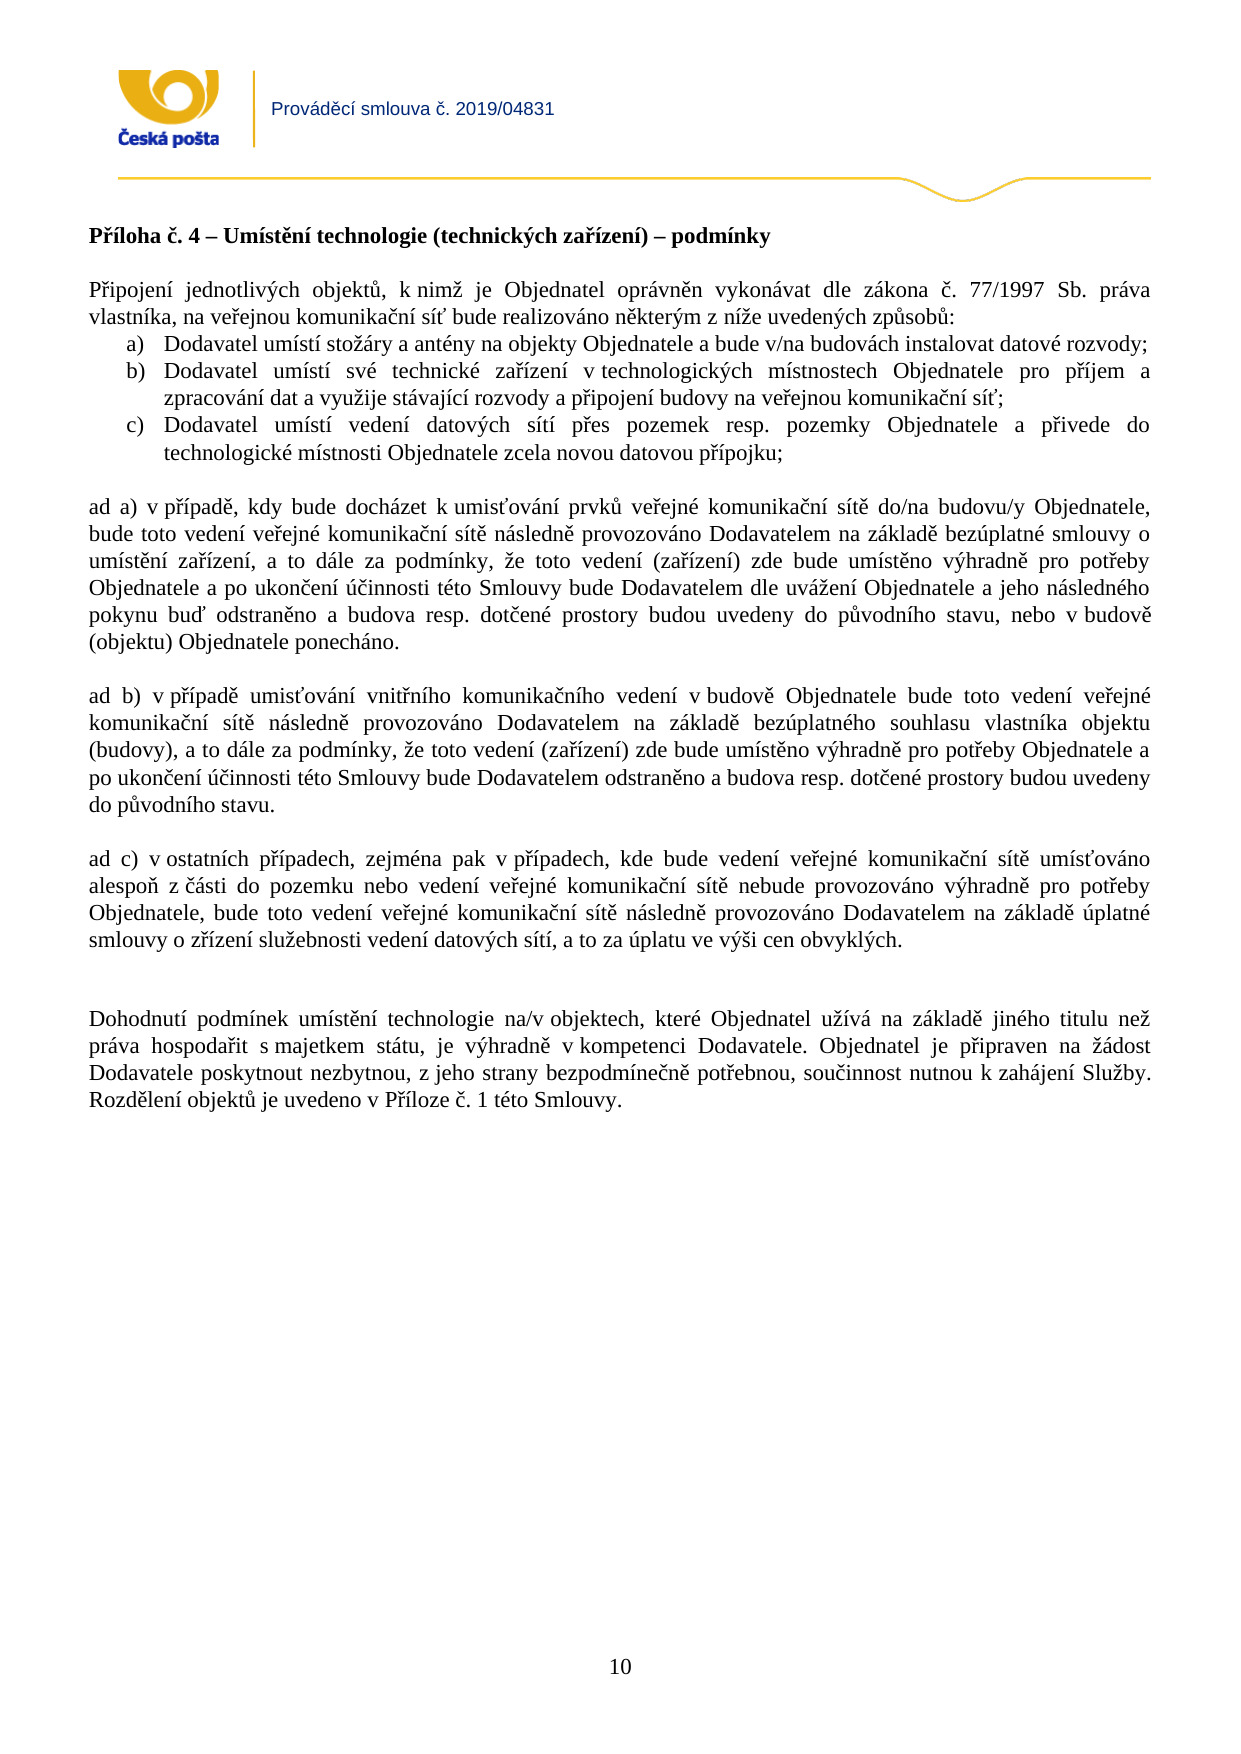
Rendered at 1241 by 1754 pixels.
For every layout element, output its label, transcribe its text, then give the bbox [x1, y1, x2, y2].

text Připojení jednotlivých objektů, k nimž je Objednatel oprávněn vykonávat dle zákona č. 77/1997 Sb. práva vlastníka, na veřejnou komunikační síť bude realizováno některým z níže uvedených způsobů: [89, 276, 1152, 330]
list Dodavatel umístí stožáry a antény na objekty Objednatele a bude v/na budovách instalovat datové rozvody; [126, 330, 1152, 357]
picture [118, 70, 219, 148]
list Dodavatel umístí své technické zařízení v technologických místnostech Objednatele pro příjem a zpracování dat a využije stávající rozvody a připojení budovy na veřejnou komunikační síť; [126, 357, 1152, 411]
picture [118, 177, 1151, 202]
text Dohodnutí podmínek umístění technologie na/v objektech, které Objednatel užívá na základě jiného titulu než práva hospodařit s majetkem státu, je výhradně v kompetenci Dodavatele. Objednatel je připraven na žádost Dodavatele poskytnout nezbytnou, z jeho strany bezpodmínečně potřebnou, součinnost nutnou k zahájení Služby. Rozdělení objektů je uvedeno v Příloze č. 1 této Smlouvy. [89, 1005, 1152, 1113]
text Příloha č. 4 – Umístění technologie (technických zařízení) – podmínky [89, 222, 1152, 249]
text ad a) v případě, kdy bude docházet k umisťování prvků veřejné komunikační sítě do/na budovu/y Objednatele, bude toto vedení veřejné komunikační sítě následně provozováno Dodavatelem na základě bezúplatné smlouvy o umístění zařízení, a to dále za podmínky, že toto vedení (zařízení) zde bude umístěno výhradně pro potřeby Objednatele a po ukončení účinnosti této Smlouvy bude Dodavatelem dle uvážení Objednatele a jeho následného pokynu buď odstraněno a budova resp. dotčené prostory budou uvedeny do původního stavu, nebo v budově (objektu) Objednatele ponecháno. [89, 492, 1152, 655]
text ad c) v ostatních případech, zejména pak v případech, kde bude vedení veřejné komunikační sítě umísťováno alespoň z části do pozemku nebo vedení veřejné komunikační sítě nebude provozováno výhradně pro potřeby Objednatele, bude toto vedení veřejné komunikační sítě následně provozováno Dodavatelem na základě úplatné smlouvy o zřízení služebnosti vedení datových sítí, a to za úplatu ve výši cen obvyklých. [89, 844, 1152, 953]
text ad b) v případě umisťování vnitřního komunikačního vedení v budově Objednatele bude toto vedení veřejné komunikační sítě následně provozováno Dodavatelem na základě bezúplatného souhlasu vlastníka objektu (budovy), a to dále za podmínky, že toto vedení (zařízení) zde bude umístěno výhradně pro potřeby Objednatele a po ukončení účinnosti této Smlouvy bude Dodavatelem odstraněno a budova resp. dotčené prostory budou uvedeny do původního stavu. [89, 682, 1152, 817]
list Dodavatel umístí vedení datových sítí přes pozemek resp. pozemky Objednatele a přivede do technologické místnosti Objednatele zcela novou datovou přípojku; [126, 411, 1152, 465]
